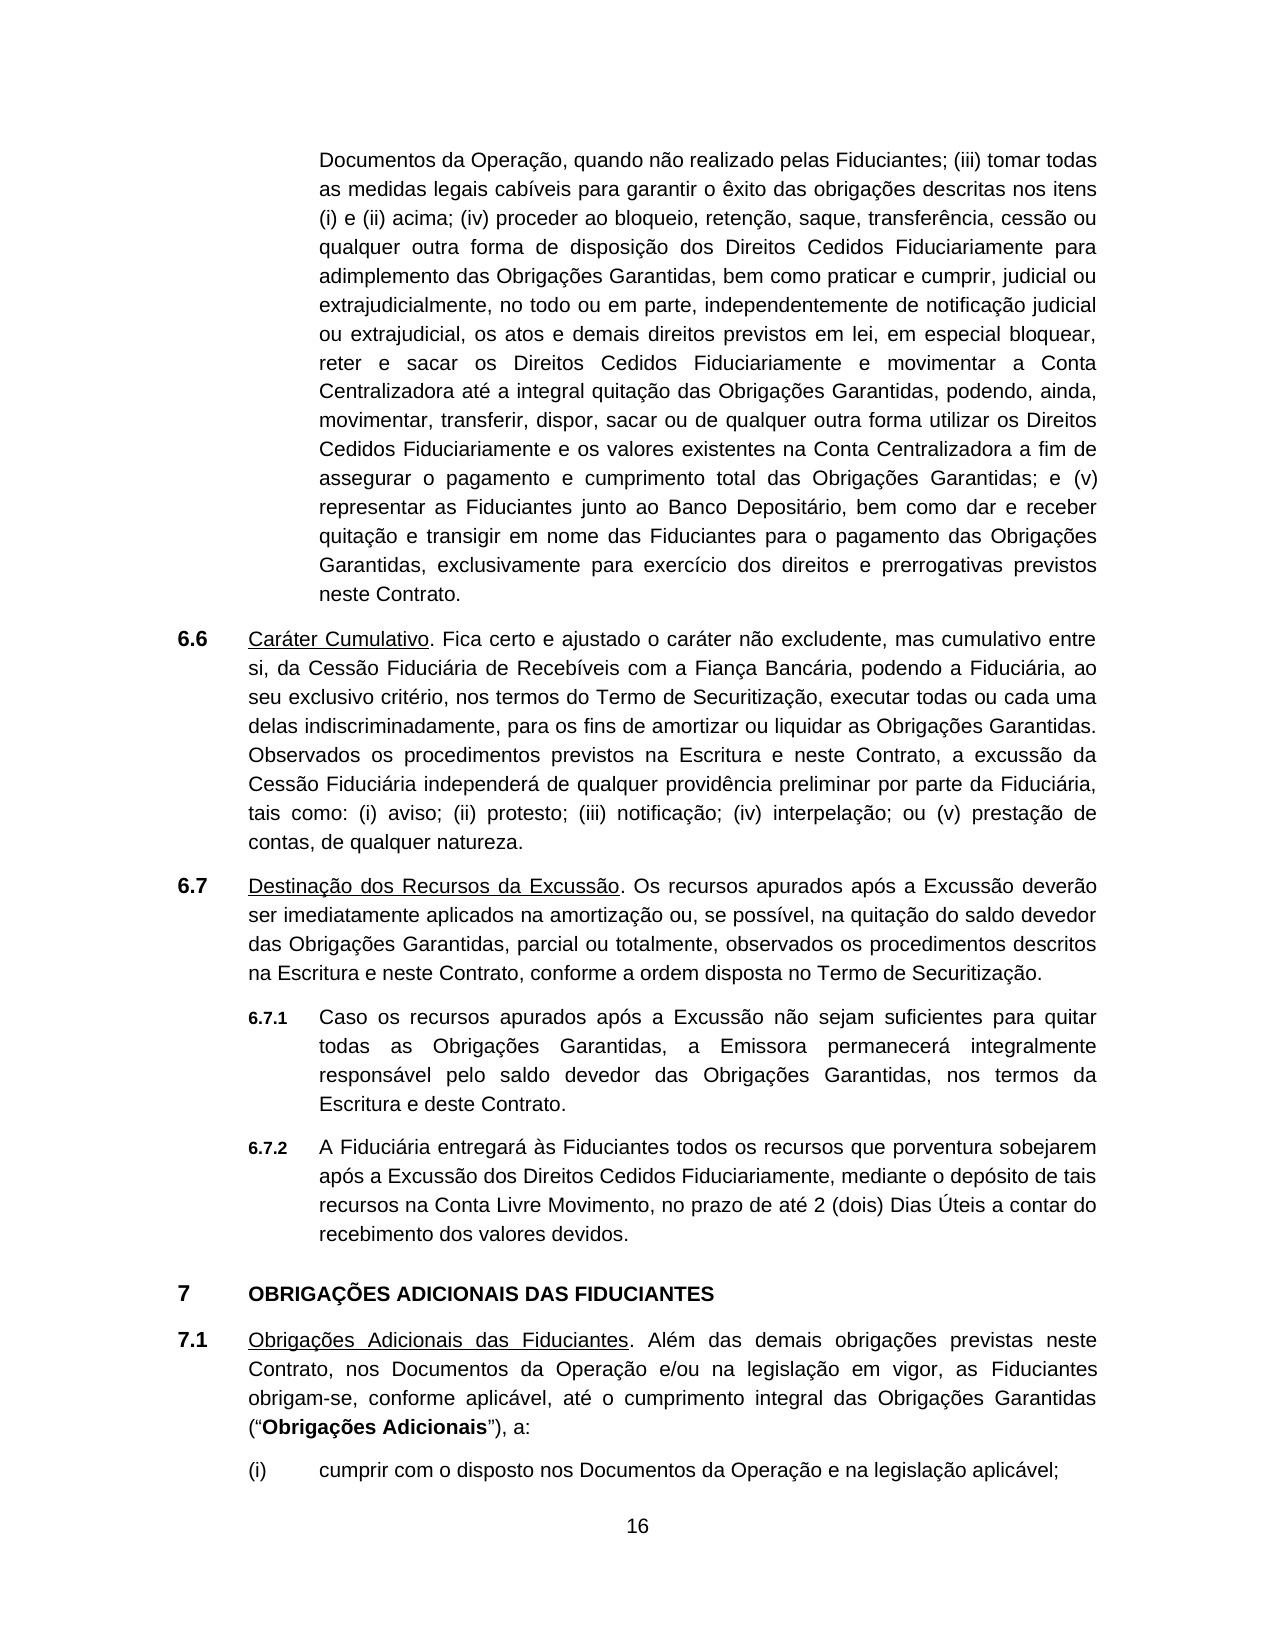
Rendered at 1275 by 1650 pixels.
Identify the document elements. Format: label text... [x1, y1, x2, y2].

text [248, 148, 1098, 606]
text Destinação dos Recursos da Excussão. Os recursos apurados após a Excussão deverão ser imediatamente aplicados na amortização ou, se possível, na quitação do saldo devedor das Obrigações Garantidas, parcial ou totalmente, observados os procedimentos descritos na Escritura e neste Contrato, conforme a ordem disposta no Termo de Securitização. [177, 873, 1098, 985]
text cumprir com o disposto nos Documentos da Operação e na legislação aplicável; [248, 1458, 1098, 1482]
text Caso os recursos apurados após a Excussão não sejam suficientes para quitar todas as Obrigações Garantidas, a Emissora permanecerá integralmente responsável pelo saldo devedor das Obrigações Garantidas, nos termos da Escritura e deste Contrato. [248, 1005, 1098, 1116]
text A Fiduciária entregará às Fiduciantes todos os recursos que porventura sobejarem após a Excussão dos Direitos Cedidos Fiduciariamente, mediante o depósito de tais recursos na Conta Livre Movimento, no prazo de até 2 (dois) Dias Úteis a contar do recebimento dos valores devidos. [248, 1135, 1098, 1246]
text Caráter Cumulativo. Fica certo e ajustado o caráter não excludente, mas cumulativo entre si, da Cessão Fiduciária de Recebíveis com a Fiança Bancária, podendo a Fiduciária, ao seu exclusivo critério, nos termos do Termo de Securitização, executar todas ou cada uma delas indiscriminadamente, para os fins de amortizar ou liquidar as Obrigações Garantidas. Observados os procedimentos previstos na Escritura e neste Contrato, a excussão da Cessão Fiduciária independerá de qualquer providência preliminar por parte da Fiduciária, tais como: (i) aviso; (ii) protesto; (iii) notificação; (iv) interpelação; ou (v) prestação de contas, de qualquer natureza. [177, 626, 1098, 853]
text Obrigações Adicionais das Fiduciantes. Além das demais obrigações previstas neste Contrato, nos Documentos da Operação e/ou na legislação em vigor, as Fiduciantes obrigam-se, conforme aplicável, até o cumprimento integral das Obrigações Garantidas (“Obrigações Adicionais”), a: [177, 1327, 1098, 1439]
text OBRIGAÇÕES ADICIONAIS DAS FIDUCIANTES [177, 1280, 1098, 1307]
